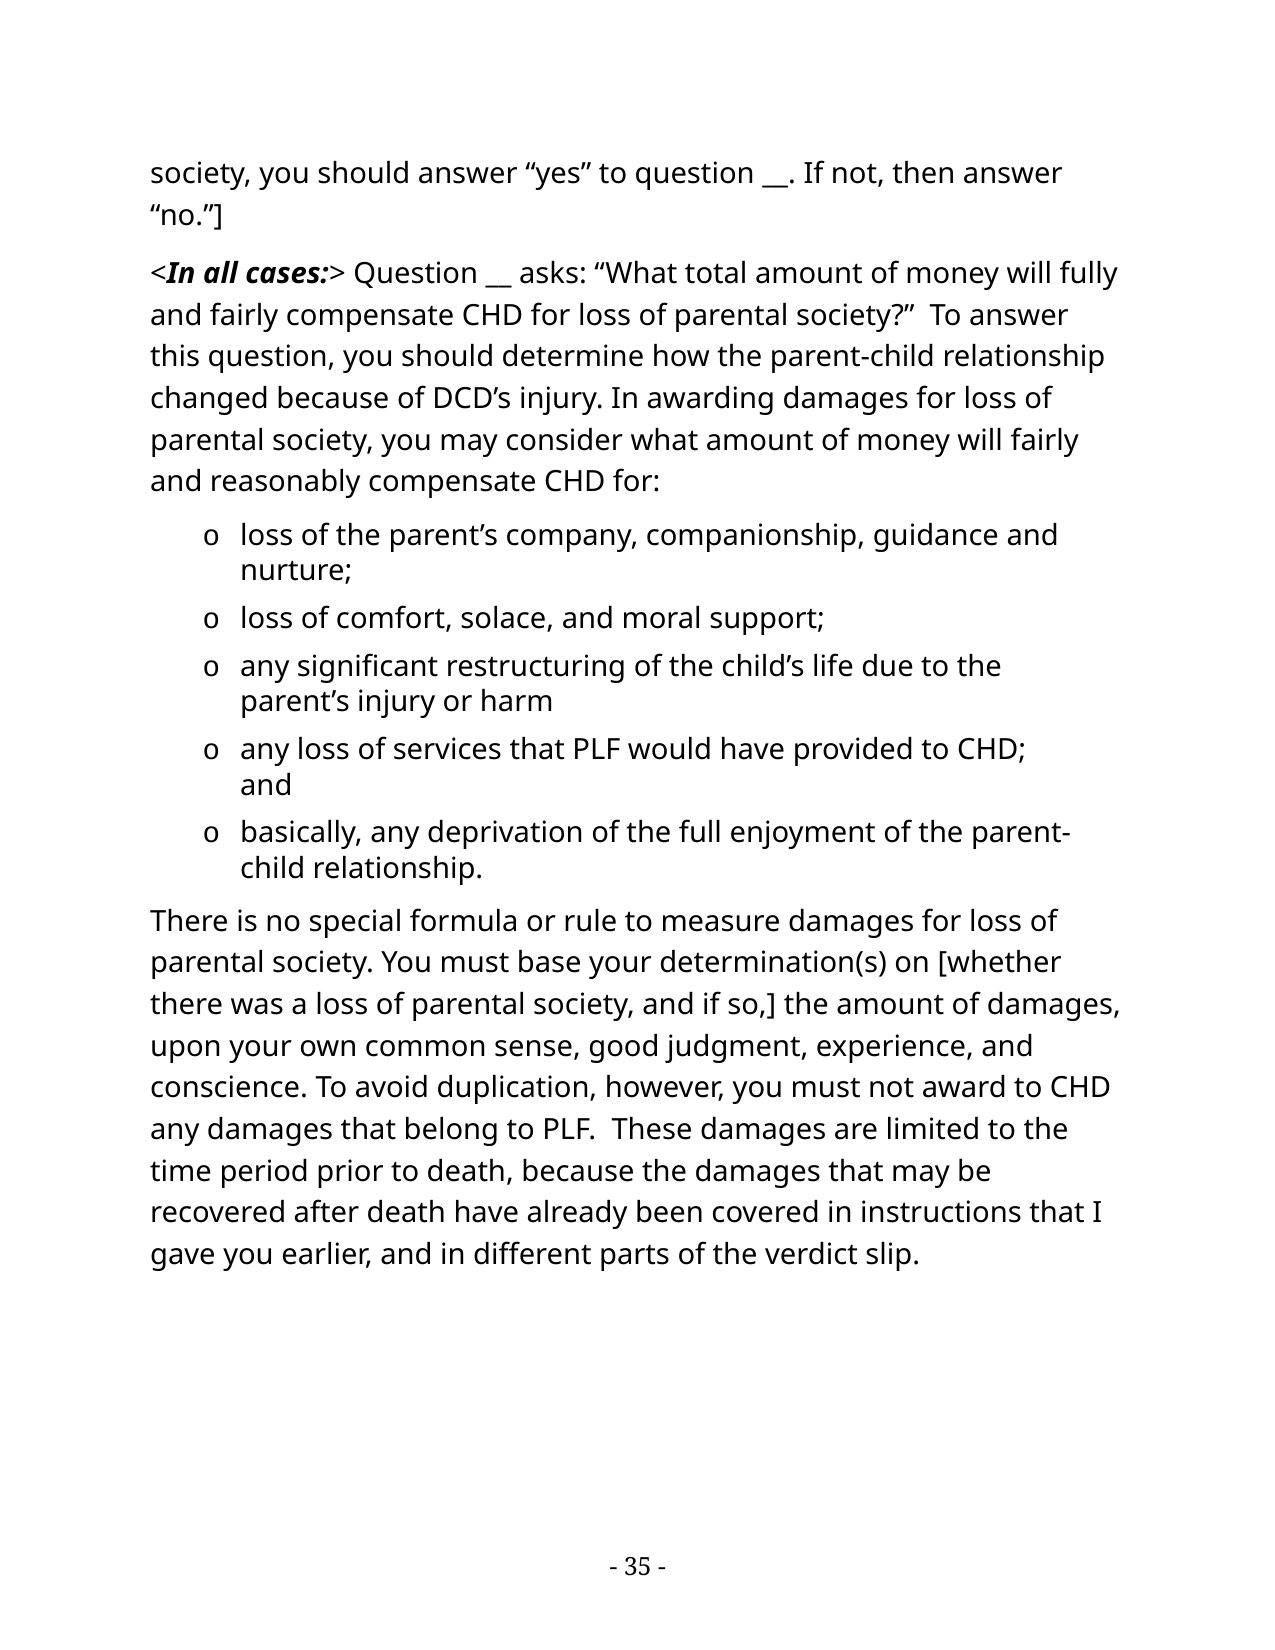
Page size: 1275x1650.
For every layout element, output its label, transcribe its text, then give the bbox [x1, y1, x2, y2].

text loss of the parent’s company, companionship, guidance and nurture; [202, 517, 1080, 587]
text There is no special formula or rule to measure damages for loss of parental society. You must base your determination(s) on [whether there was a loss of parental society, and if so,] the amount of damages, upon your own common sense, good judgment, experience, and conscience. To avoid duplication, however, you must not award to CHD any damages that belong to PLF. These damages are limited to the time period prior to death, because the damages that may be recovered after death have already been covered in instructions that I gave you earlier, and in different parts of the verdict slip. [150, 898, 1125, 1273]
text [150, 150, 1125, 233]
text loss of comfort, solace, and moral support; [202, 600, 1080, 635]
text <In all cases:> Question __ asks: “What total amount of money will fully and fairly compensate CHD for loss of parental society?” To answer this question, you should determine how the parent-child relationship changed because of DCD’s injury. In awarding damages for loss of parental society, you may consider what amount of money will fairly and reasonably compensate CHD for: [150, 250, 1125, 500]
text any loss of services that PLF would have provided to CHD; and [202, 731, 1080, 802]
text any significant restructuring of the child’s life due to the parent’s injury or harm [202, 648, 1080, 719]
text basically, any deprivation of the full enjoyment of the parent-child relationship. [202, 814, 1080, 885]
